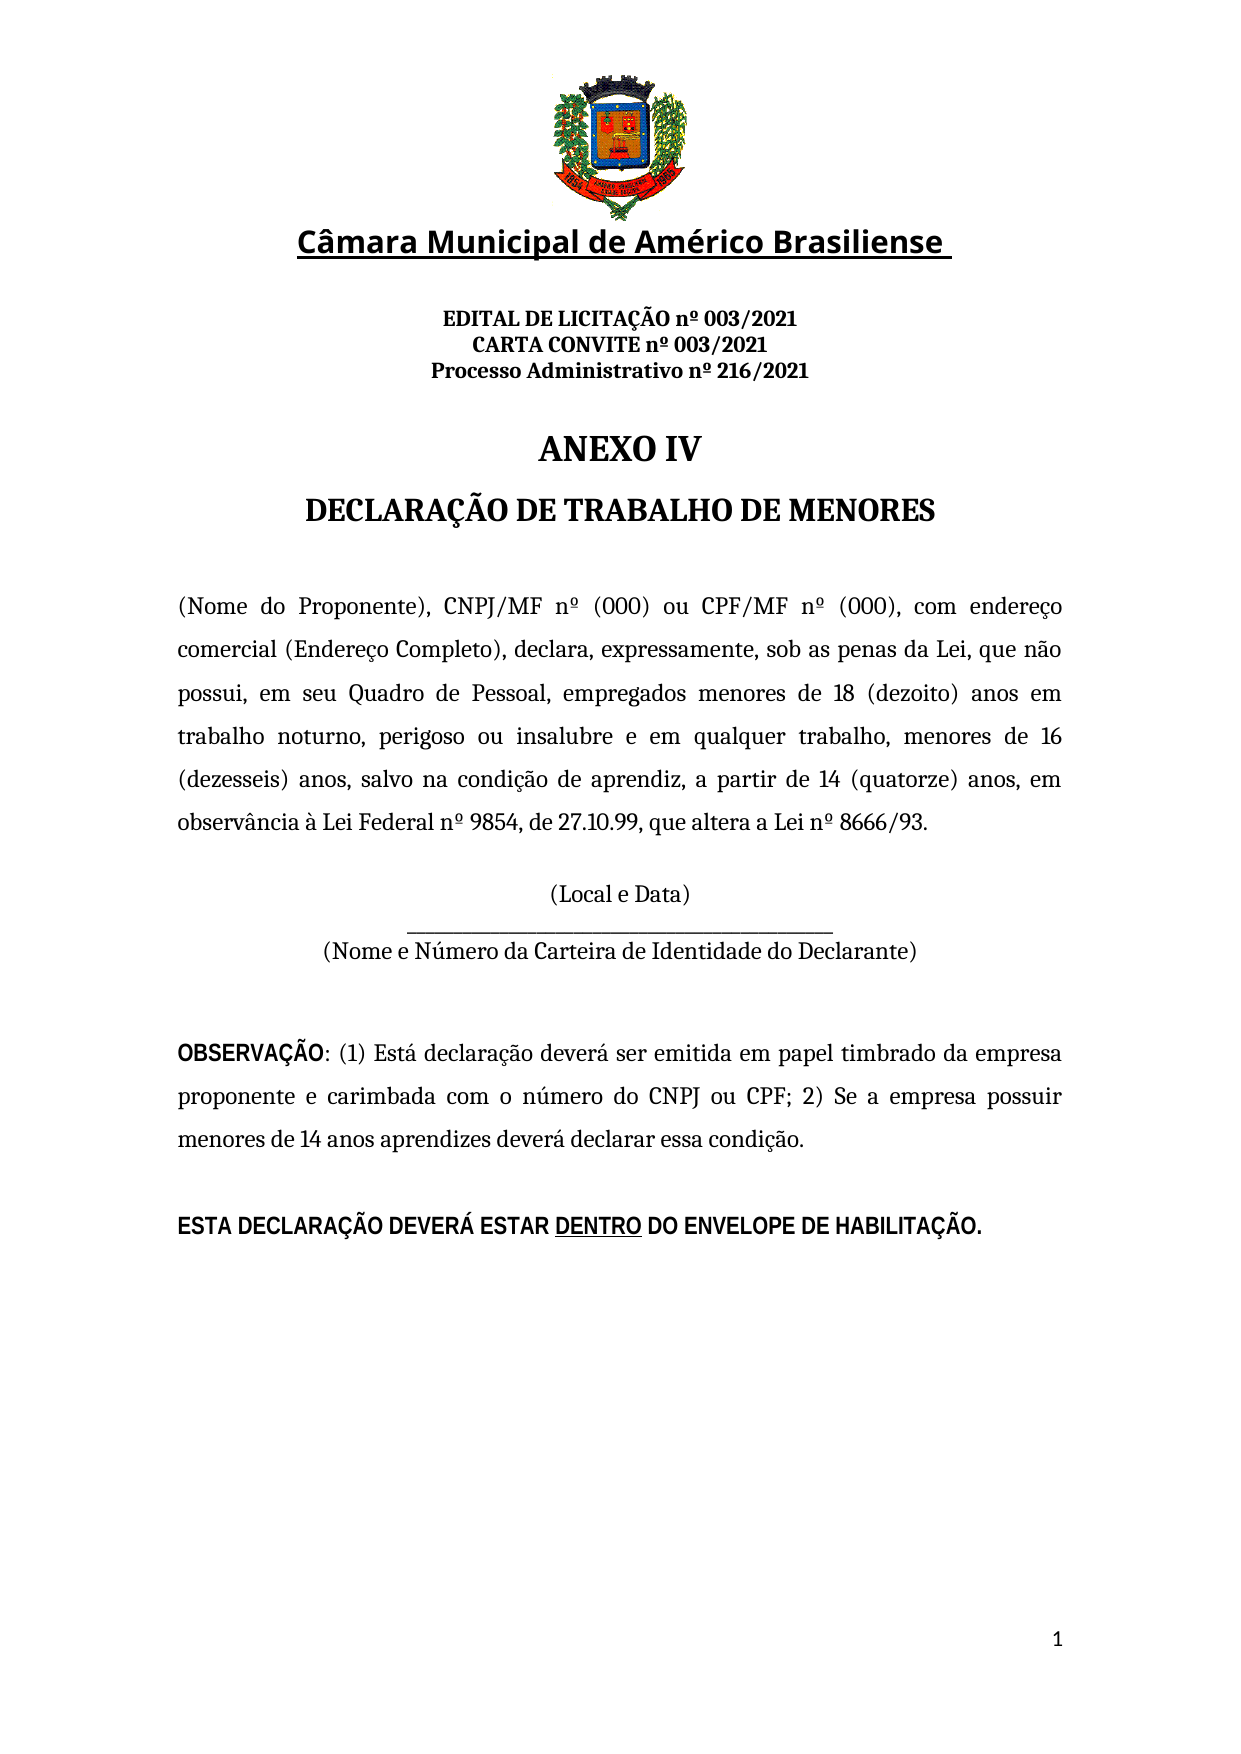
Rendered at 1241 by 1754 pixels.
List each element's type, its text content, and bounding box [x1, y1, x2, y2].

picture [552, 73, 689, 221]
text ESTA DECLARAÇÃO DEVERÁ ESTAR DENTRO DO ENVELOPE DE HABILITAÇÃO. [177, 1211, 1063, 1240]
text (Nome do Proponente), CNPJ/MF nº (000) ou CPF/MF nº (000), com endereço comercial (Endereço Completo), declara, expressamente, sob as penas da Lei, que não possui, em seu Quadro de Pessoal, empregados menores de 18 (dezoito) anos em trabalho noturno, perigoso ou insalubre e em qualquer trabalho, menores de 16 (dezesseis) anos, salvo na condição de aprendiz, a partir de 14 (quatorze) anos, em observância à Lei Federal nº 9854, de 27.10.99, que altera a Lei nº 8666/93. [177, 592, 1063, 837]
text ______________________________________________ [177, 908, 1063, 937]
text (Local e Data) [177, 880, 1063, 908]
text ANEXO IV [177, 427, 1063, 470]
text DECLARAÇÃO DE TRABALHO DE MENORES [177, 492, 1063, 530]
text (Nome e Número da Carteira de Identidade do Declarante) [177, 937, 1063, 966]
text OBSERVAÇÃO: (1) Está declaração deverá ser emitida em papel timbrado da empresa proponente e carimbada com o número do CNPJ ou CPF; 2) Se a empresa possuir menores de 14 anos aprendizes deverá declarar essa condição. [177, 1038, 1063, 1154]
